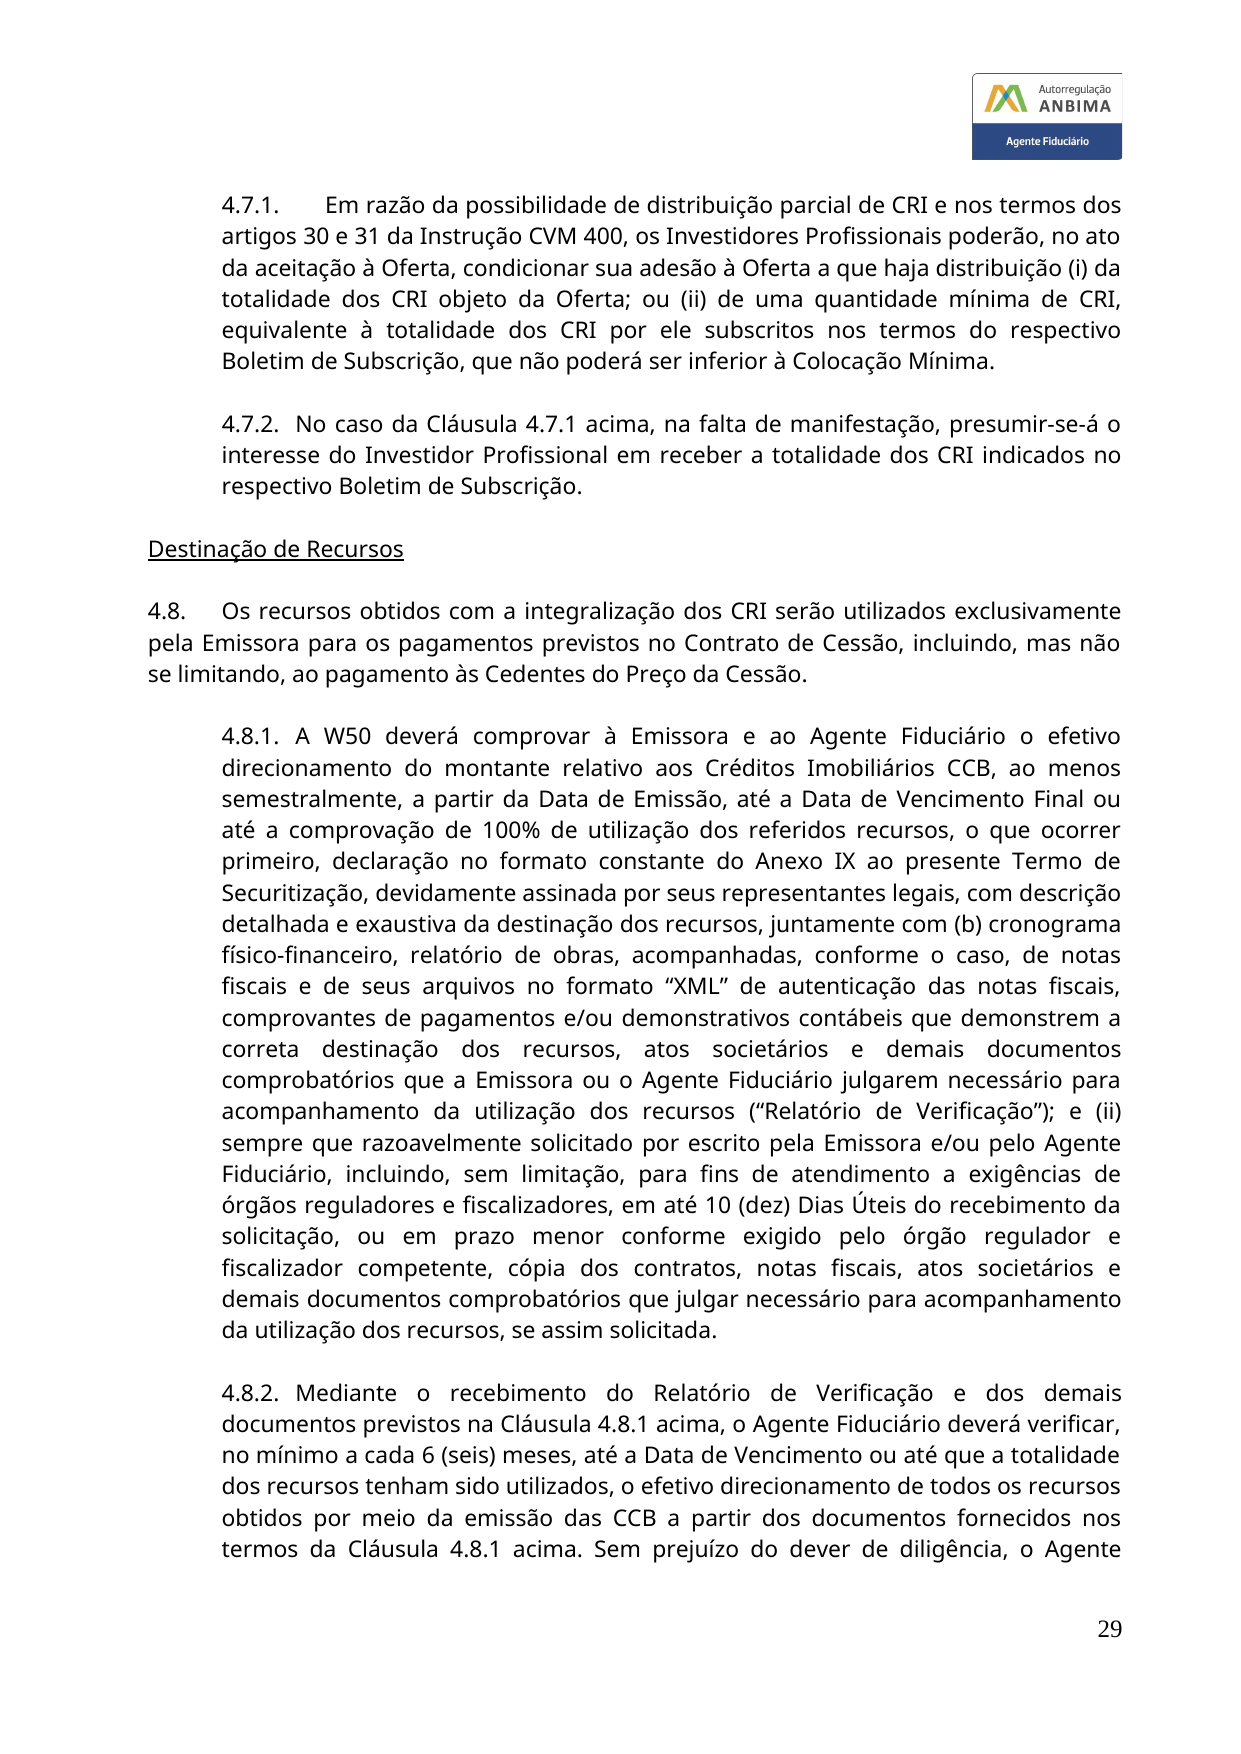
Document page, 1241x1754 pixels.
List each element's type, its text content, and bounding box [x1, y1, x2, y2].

text 4.7.1. Em razão da possibilidade de distribuição parcial de CRI e nos termos dos artigos 30 e 31 da Instrução CVM 400, os Investidores Profissionais poderão, no ato da aceitação à Oferta, condicionar sua adesão à Oferta a que haja distribuição (i) da totalidade dos CRI objeto da Oferta; ou (ii) de uma quantidade mínima de CRI, equivalente à totalidade dos CRI por ele subscritos nos termos do respectivo Boletim de Subscrição, que não poderá ser inferior à Colocação Mínima. [221, 188, 1122, 376]
list Os recursos obtidos com a integralização dos CRI serão utilizados exclusivamente pela Emissora para os pagamentos previstos no Contrato de Cessão, incluindo, mas não se limitando, ao pagamento às Cedentes do Preço da Cessão. [148, 595, 1122, 688]
list Destinação de Recursos [148, 532, 1122, 563]
list 4.8.1. A W50 deverá comprovar à Emissora e ao Agente Fiduciário o efetivo direcionamento do montante relativo aos Créditos Imobiliários CCB, ao menos semestralmente, a partir da Data de Emissão, até a Data de Vencimento Final ou até a comprovação de 100% de utilização dos referidos recursos, o que ocorrer primeiro, declaração no formato constante do Anexo IX ao presente Termo de Securitização, devidamente assinada por seus representantes legais, com descrição detalhada e exaustiva da destinação dos recursos, juntamente com (b) cronograma físico-financeiro, relatório de obras, acompanhadas, conforme o caso, de notas fiscais e de seus arquivos no formato “XML” de autenticação das notas fiscais, comprovantes de pagamentos e/ou demonstrativos contábeis que demonstrem a correta destinação dos recursos, atos societários e demais documentos comprobatórios que a Emissora ou o Agente Fiduciário julgarem necessário para acompanhamento da utilização dos recursos (“Relatório de Verificação”); e (ii) sempre que razoavelmente solicitado por escrito pela Emissora e/ou pelo Agente Fiduciário, incluindo, sem limitação, para fins de atendimento a exigências de órgãos reguladores e fiscalizadores, em até 10 (dez) Dias Úteis do recebimento da solicitação, ou em prazo menor conforme exigido pelo órgão regulador e fiscalizador competente, cópia dos contratos, notas fiscais, atos societários e demais documentos comprobatórios que julgar necessário para acompanhamento da utilização dos recursos, se assim solicitada. [148, 720, 1122, 1345]
picture [972, 73, 1123, 160]
text 4.7.2. No caso da Cláusula 4.7.1 acima, na falta de manifestação, presumir-se-á o interesse do Investidor Profissional em receber a totalidade dos CRI indicados no respectivo Boletim de Subscrição. [221, 407, 1122, 501]
